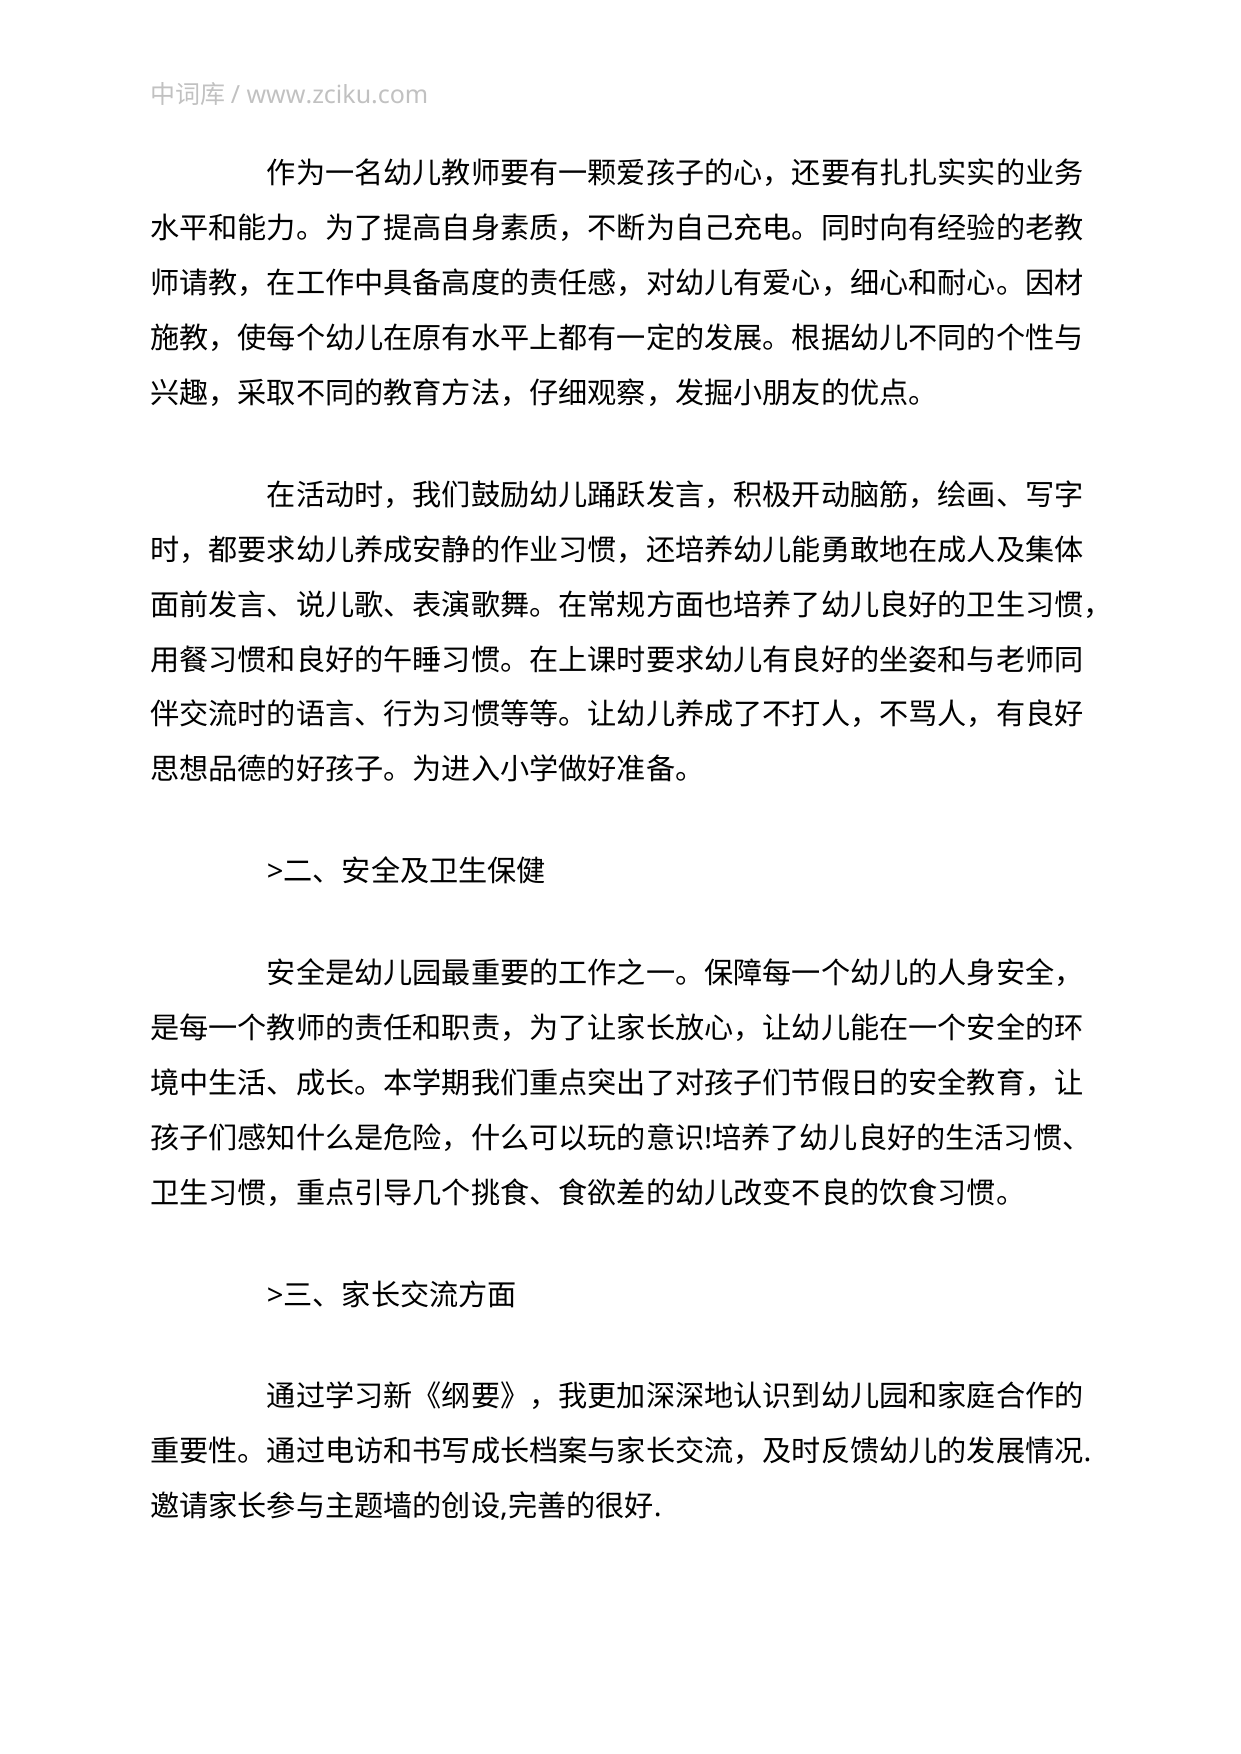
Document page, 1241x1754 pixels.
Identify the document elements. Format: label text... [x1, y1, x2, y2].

text 在活动时，我们鼓励幼儿踊跃发言，积极开动脑筋，绘画、写字时，都要求幼儿养成安静的作业习惯，还培养幼儿能勇敢地在成人及集体面前发言、说儿歌、表演歌舞。在常规方面也培养了幼儿良好的卫生习惯，用餐习惯和良好的午睡习惯。在上课时要求幼儿有良好的坐姿和与老师同伴交流时的语言、行为习惯等等。让幼儿养成了不打人，不骂人，有良好思想品德的好孩子。为进入小学做好准备。 [150, 471, 1090, 788]
text >三、家长交流方面 [150, 1271, 1090, 1313]
text >二、安全及卫生保健 [150, 848, 1090, 890]
text 通过学习新《纲要》，我更加深深地认识到幼儿园和家庭合作的重要性。通过电访和书写成长档案与家长交流，及时反馈幼儿的发展情况.邀请家长参与主题墙的创设,完善的很好. [150, 1373, 1090, 1525]
text 作为一名幼儿教师要有一颗爱孩子的心，还要有扎扎实实的业务水平和能力。为了提高自身素质，不断为自己充电。同时向有经验的老教师请教，在工作中具备高度的责任感，对幼儿有爱心，细心和耐心。因材施教，使每个幼儿在原有水平上都有一定的发展。根据幼儿不同的个性与兴趣，采取不同的教育方法，仔细观察，发掘小朋友的优点。 [150, 150, 1090, 412]
text 安全是幼儿园最重要的工作之一。保障每一个幼儿的人身安全，是每一个教师的责任和职责，为了让家长放心，让幼儿能在一个安全的环境中生活、成长。本学期我们重点突出了对孩子们节假日的安全教育，让孩子们感知什么是危险，什么可以玩的意识!培养了幼儿良好的生活习惯、卫生习惯，重点引导几个挑食、食欲差的幼儿改变不良的饮食习惯。 [150, 949, 1090, 1212]
